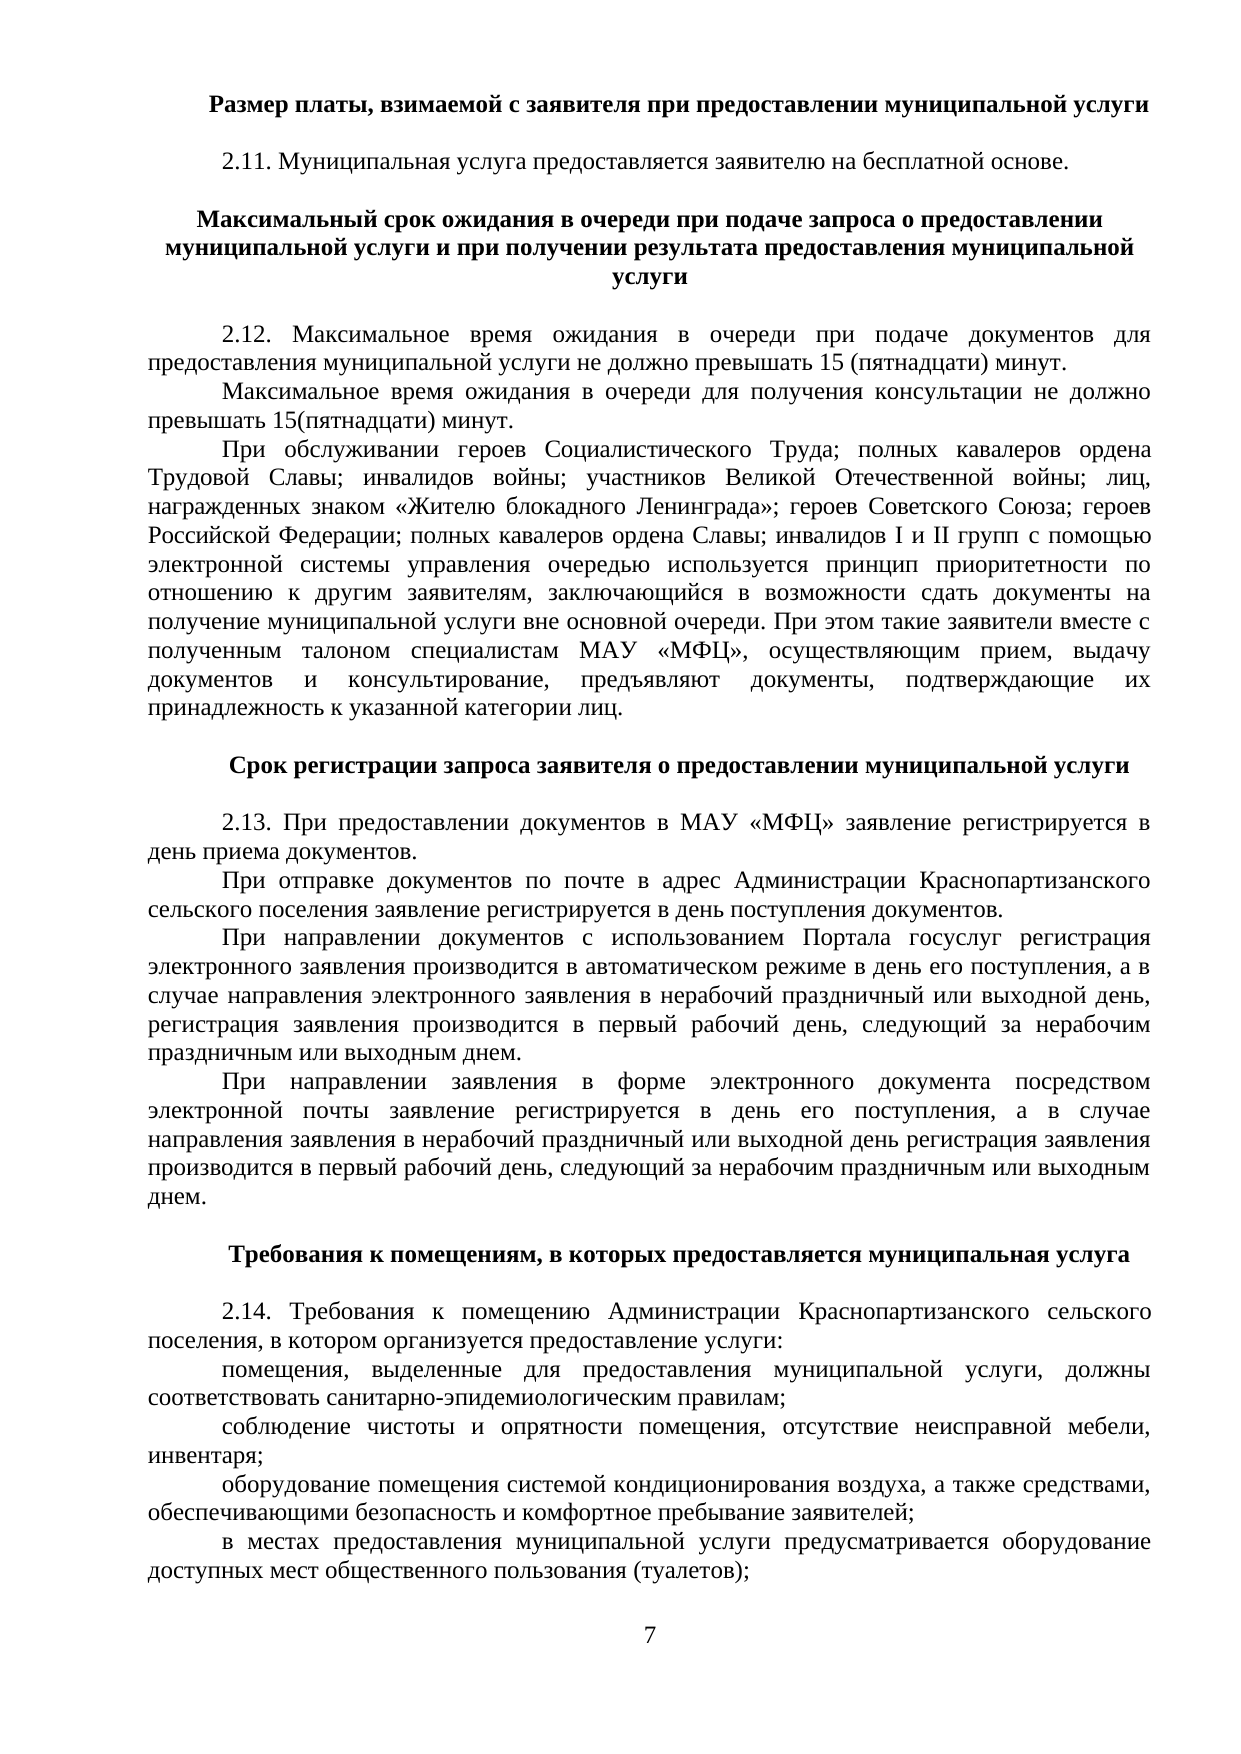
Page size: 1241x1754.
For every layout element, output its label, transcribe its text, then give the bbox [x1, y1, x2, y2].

text Размер платы, взимаемой с заявителя при предоставлении муниципальной услуги [148, 89, 1152, 117]
text помещения, выделенные для предоставления муниципальной услуги, должны соответствовать санитарно-эпидемиологическим правилам; [148, 1354, 1152, 1411]
text в местах предоставления муниципальной услуги предусматривается оборудование доступных мест общественного пользования (туалетов); [148, 1526, 1152, 1584]
text Максимальное время ожидания в очереди для получения консультации не должно превышать 15(пятнадцати) минут. [148, 376, 1152, 434]
text 2.13. При предоставлении документов в МАУ «МФЦ» заявление регистрируется в день приема документов. [148, 807, 1152, 865]
text соблюдение чистоты и опрятности помещения, отсутствие неисправной мебели, инвентаря; [148, 1411, 1152, 1469]
text При обслуживании героев Социалистического Труда; полных кавалеров ордена Трудовой Славы; инвалидов войны; участников Великой Отечественной войны; лиц, награжденных знаком «Жителю блокадного Ленинграда»; героев Советского Союза; героев Российской Федерации; полных кавалеров ордена Славы; инвалидов I и II групп с помощью электронной системы управления очередью используется принцип приоритетности по отношению к другим заявителям, заключающийся в возможности сдать документы на получение муниципальной услуги вне основной очереди. При этом такие заявители вместе с полученным талоном специалистам МАУ «МФЦ», осуществляющим прием, выдачу документов и консультирование, предъявляют документы, подтверждающие их принадлежность к указанной категории лиц. [148, 434, 1152, 721]
text При отправке документов по почте в адрес Администрации Краснопартизанского сельского поселения заявление регистрируется в день поступления документов. [148, 865, 1152, 922]
text При направлении заявления в форме электронного документа посредством электронной почты заявление регистрируется в день его поступления, а в случае направления заявления в нерабочий праздничный или выходной день регистрация заявления производится в первый рабочий день, следующий за нерабочим праздничным или выходным днем. [148, 1066, 1152, 1210]
text Срок регистрации запроса заявителя о предоставлении муниципальной услуги [148, 750, 1152, 779]
text Требования к помещениям, в которых предоставляется муниципальная услуга [148, 1239, 1152, 1267]
text 2.14. Требования к помещению Администрации Краснопартизанского сельского поселения, в котором организуется предоставление услуги: [148, 1296, 1152, 1354]
text 2.11. Муниципальная услуга предоставляется заявителю на бесплатной основе. [148, 146, 1152, 175]
text При направлении документов с использованием Портала госуслуг регистрация электронного заявления производится в автоматическом режиме в день его поступления, а в случае направления электронного заявления в нерабочий праздничный или выходной день, регистрация заявления производится в первый рабочий день, следующий за нерабочим праздничным или выходным днем. [148, 922, 1152, 1066]
text 2.12. Максимальное время ожидания в очереди при подаче документов для предоставления муниципальной услуги не должно превышать 15 (пятнадцати) минут. [148, 319, 1152, 376]
text оборудование помещения системой кондиционирования воздуха, а также средствами, обеспечивающими безопасность и комфортное пребывание заявителей; [148, 1469, 1152, 1526]
text Максимальный срок ожидания в очереди при подаче запроса о предоставлении муниципальной услуги и при получении результата предоставления муниципальной услуги [148, 204, 1152, 290]
